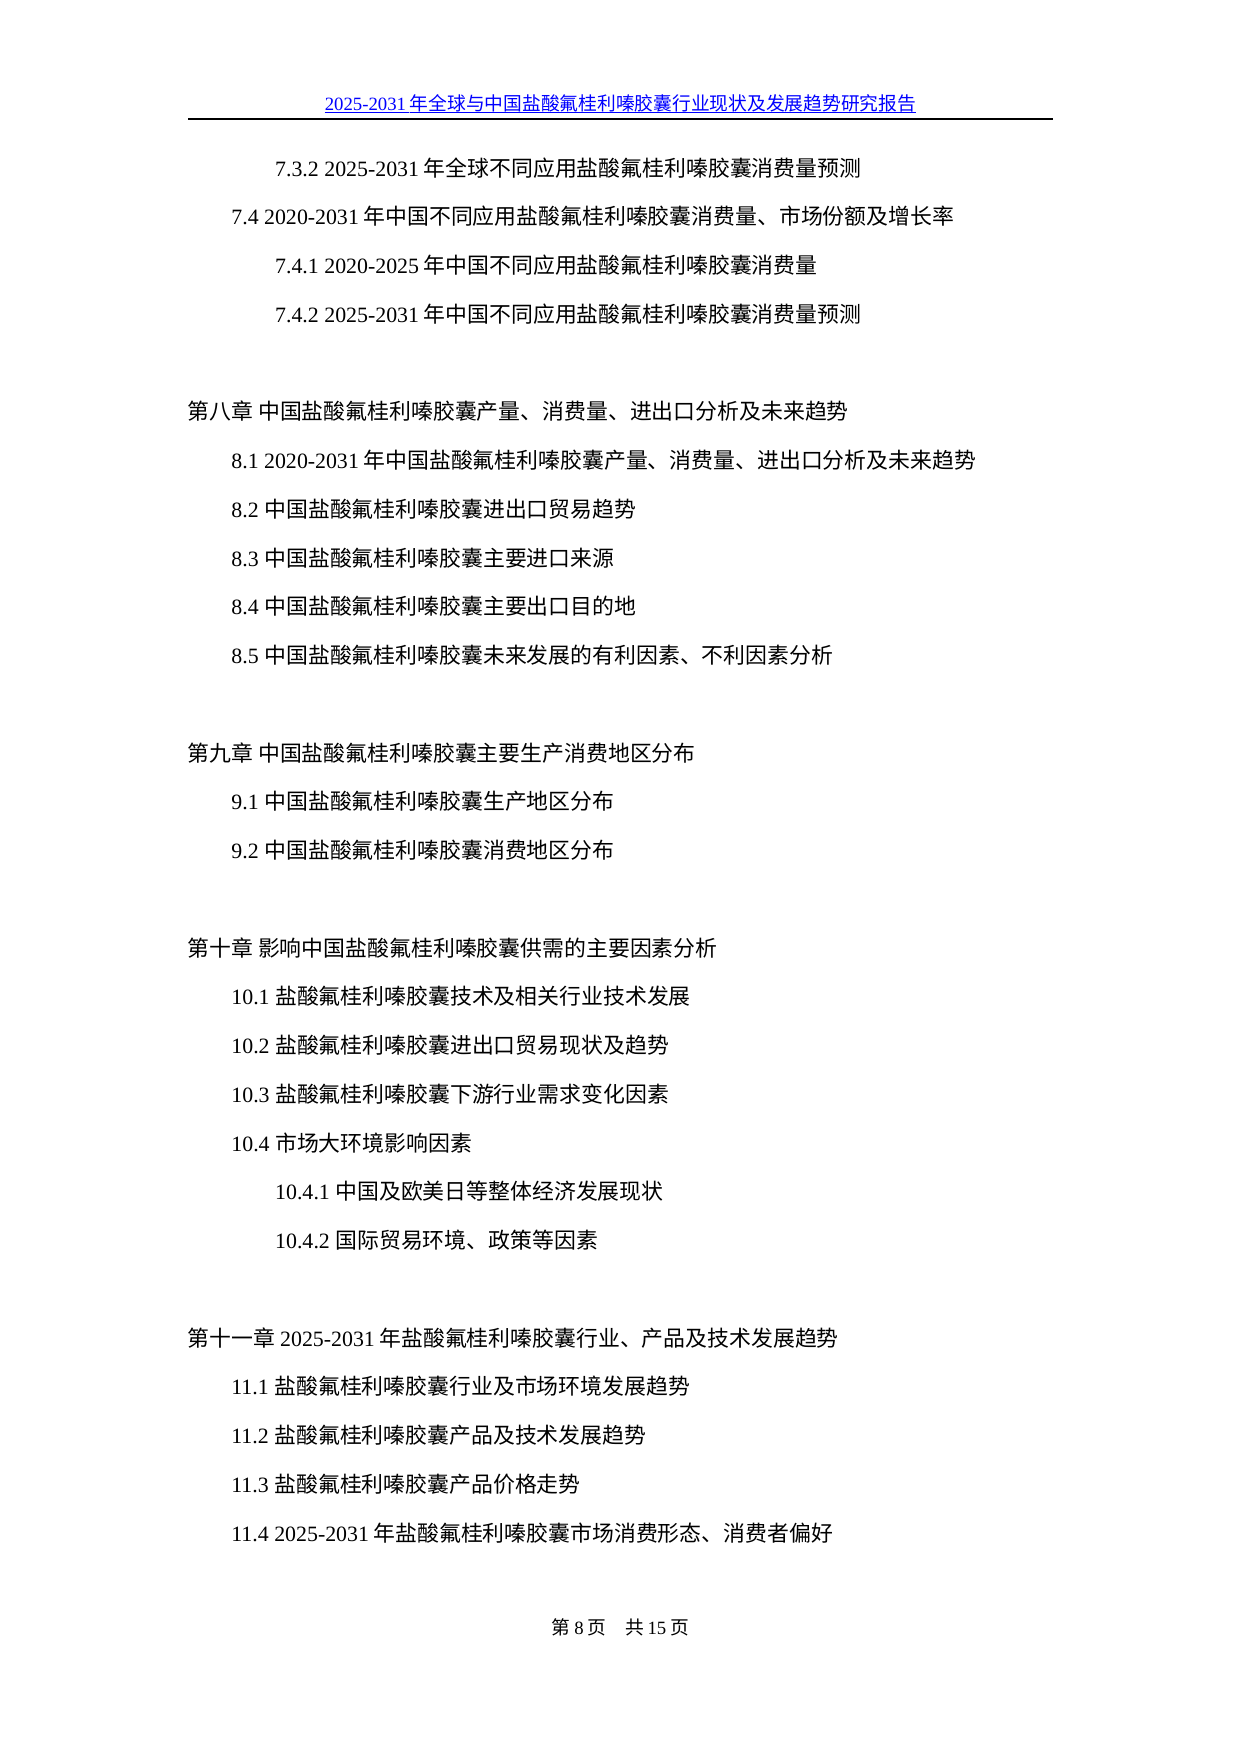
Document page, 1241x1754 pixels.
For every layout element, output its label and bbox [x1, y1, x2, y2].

text [187, 150, 1053, 1548]
